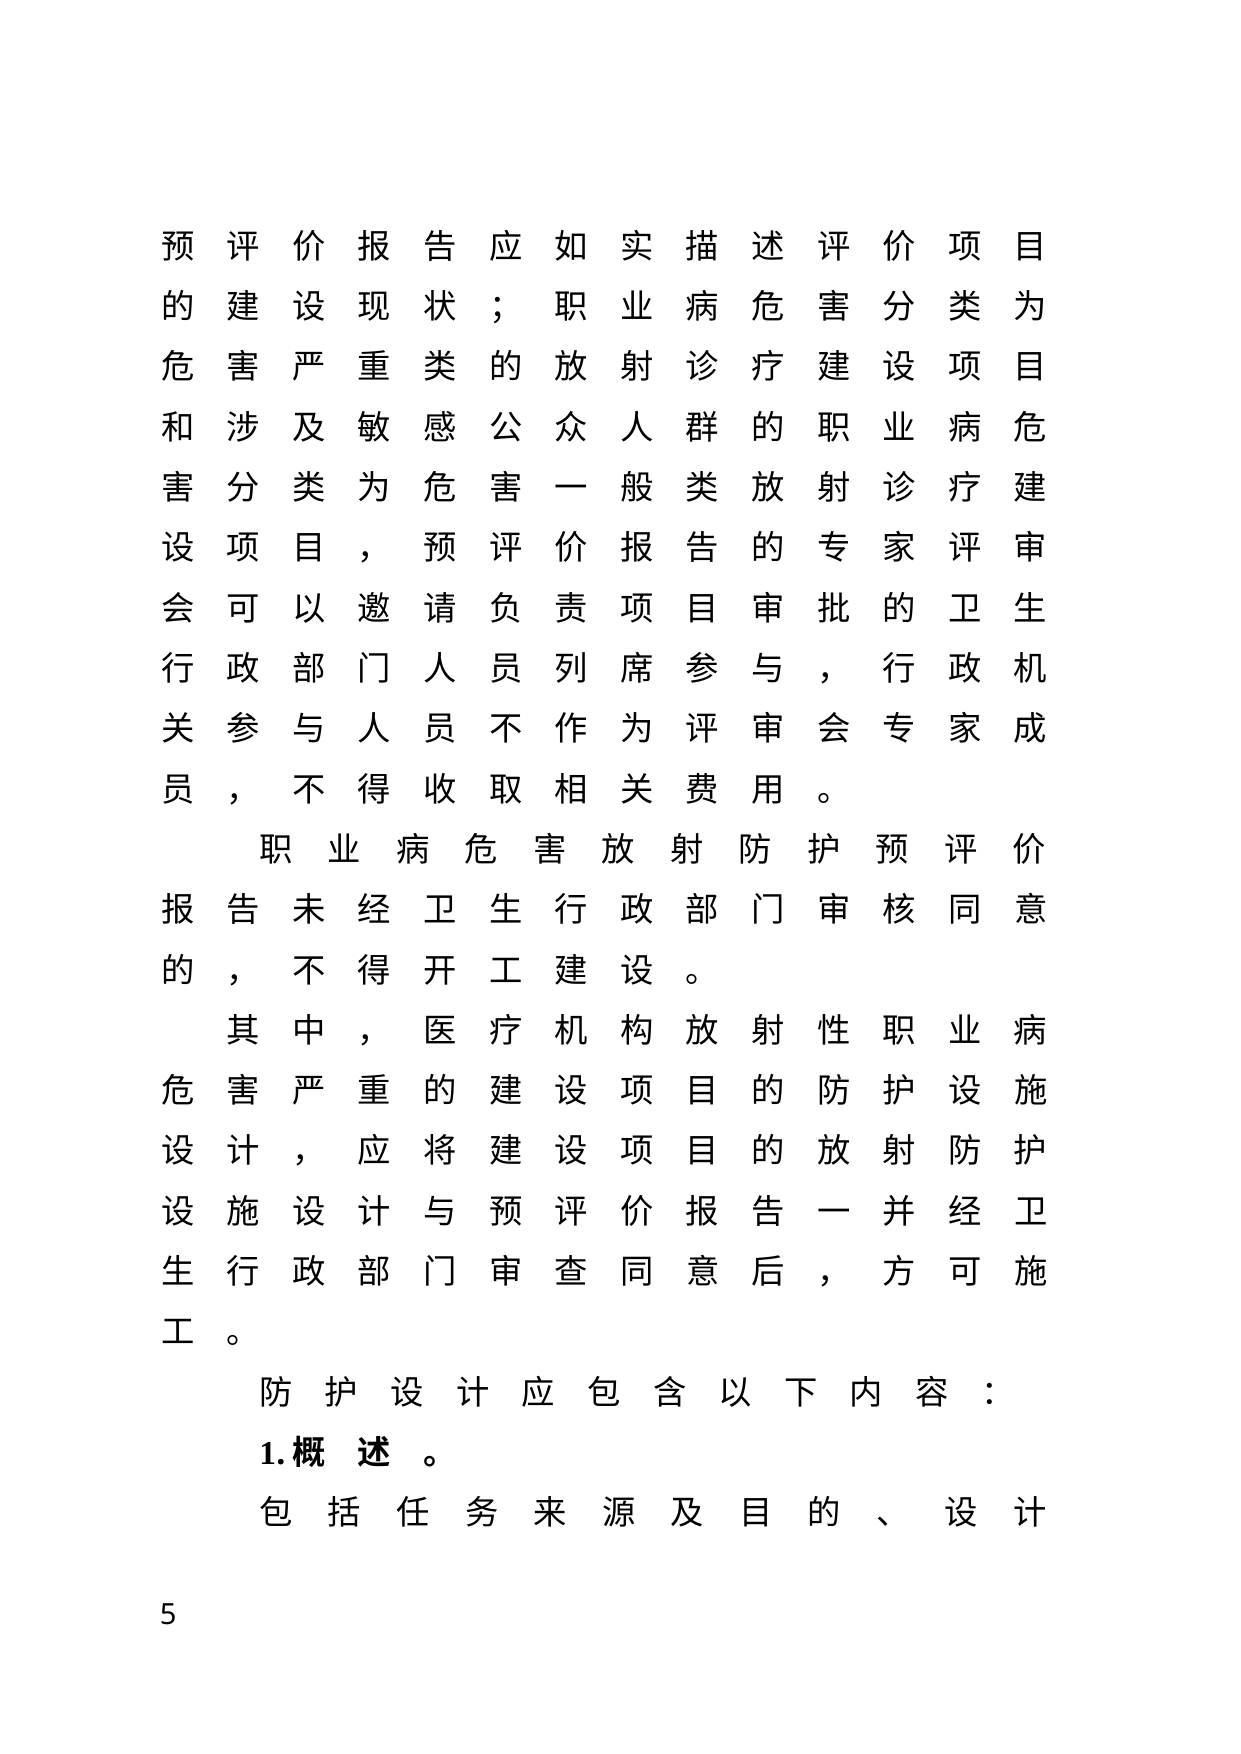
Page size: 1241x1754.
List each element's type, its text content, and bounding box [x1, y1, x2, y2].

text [161, 1480, 1079, 1540]
text 职业病危害放射防护预评价报告未经卫生行政部门审核同意的，不得开工建设。 [161, 817, 1079, 998]
text 防护设计应包含以下内容： [161, 1359, 1079, 1420]
text 其中，医疗机构放射性职业病危害严重的建设项目的防护设施设计，应将建设项目的放射防护设施设计与预评价报告一并经卫生行政部门审查同意后，方可施工。 [161, 998, 1079, 1359]
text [161, 213, 1079, 817]
text 1.概述。 [161, 1420, 1079, 1480]
